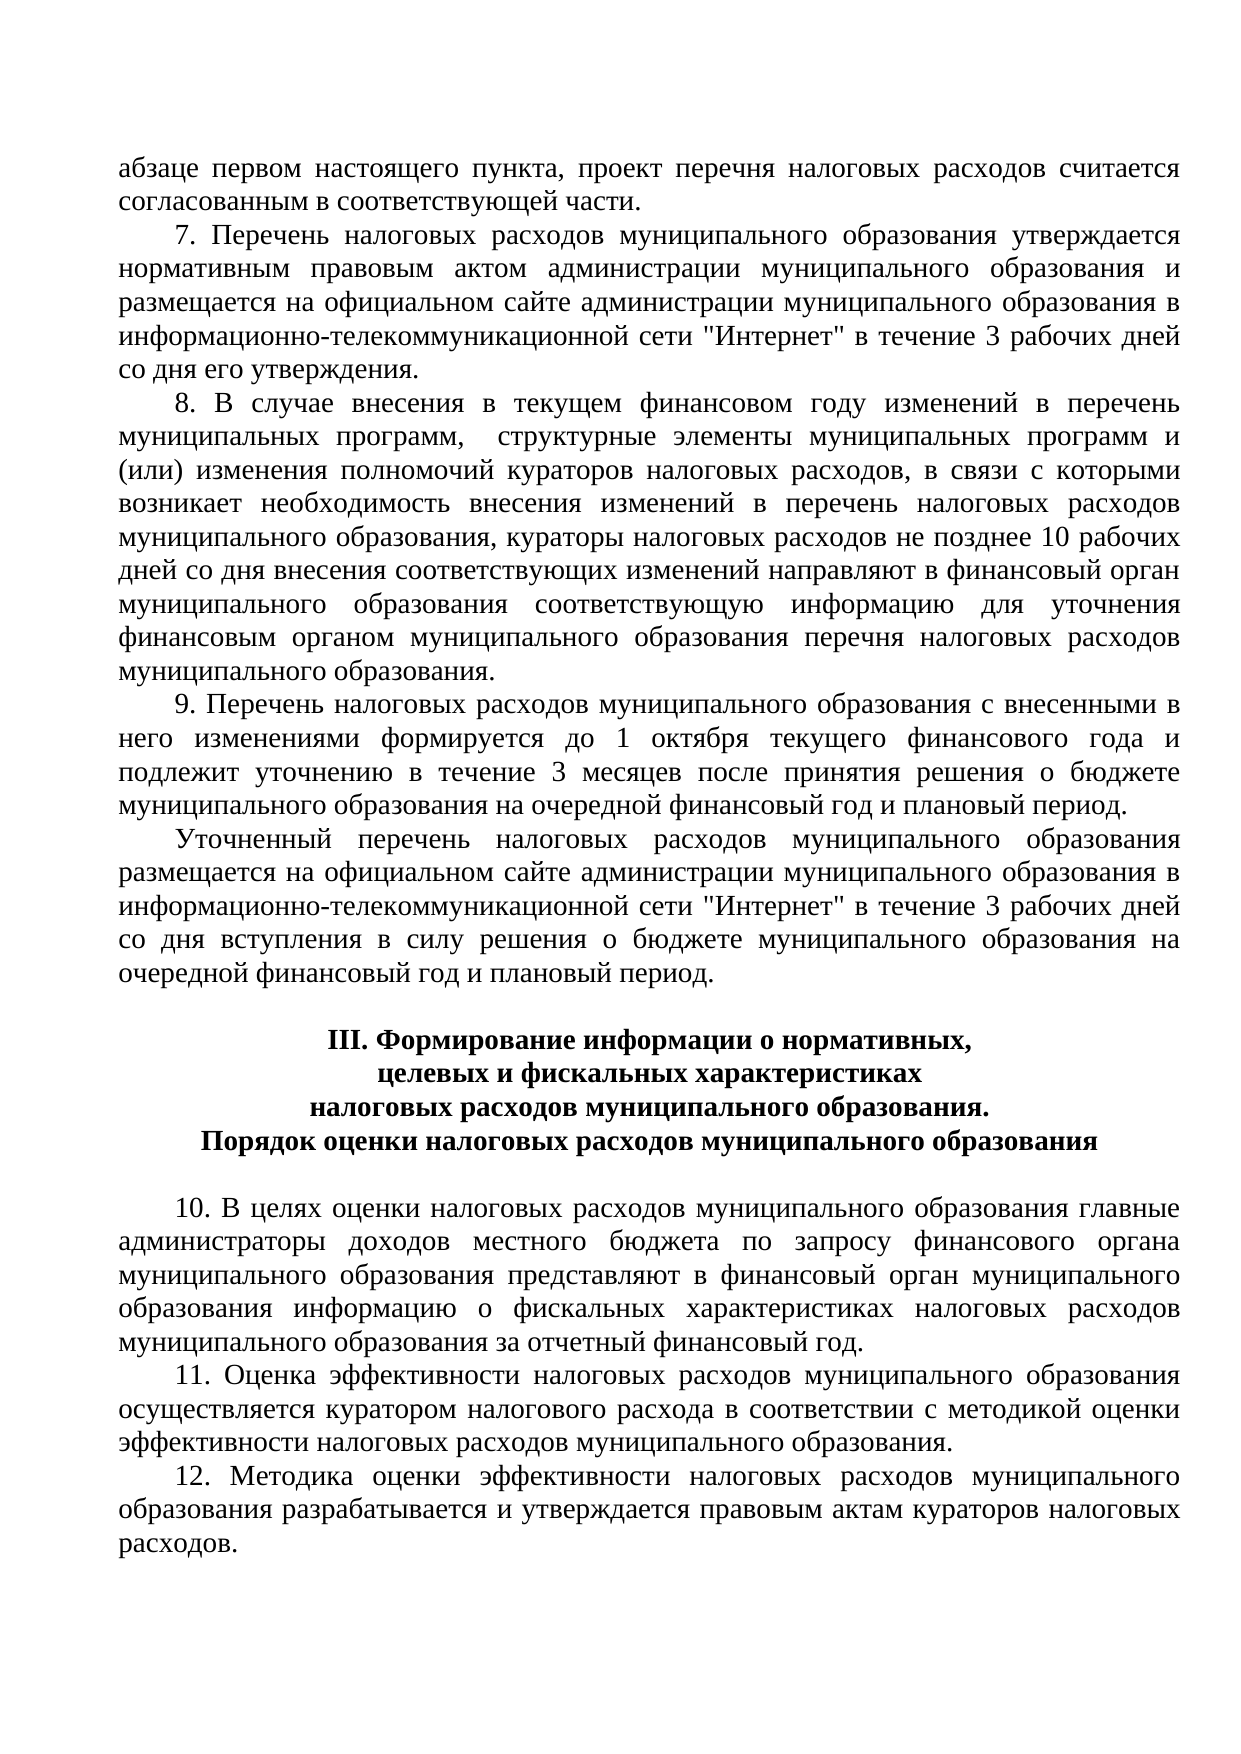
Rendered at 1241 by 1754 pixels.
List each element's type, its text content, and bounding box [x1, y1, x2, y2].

text 10. В целях оценки налоговых расходов муниципального образования главные администраторы доходов местного бюджета по запросу финансового органа муниципального образования представляют в финансовый орган муниципального образования информацию о фискальных характеристиках налоговых расходов муниципального образования за отчетный финансовый год. [118, 1190, 1181, 1357]
text III. Формирование информации о нормативных, [118, 1022, 1181, 1056]
text 12. Методика оценки эффективности налоговых расходов муниципального образования разрабатывается и утверждается правовым актам кураторов налоговых расходов. [118, 1458, 1181, 1559]
text целевых и фискальных характеристиках [118, 1056, 1181, 1089]
text налоговых расходов муниципального образования. [118, 1089, 1181, 1123]
text 9. Перечень налоговых расходов муниципального образования с внесенными в него изменениями формируется до 1 октября текущего финансового года и подлежит уточнению в течение 3 месяцев после принятия решения о бюджете муниципального образования на очередной финансовый год и плановый период. [118, 687, 1181, 821]
text Порядок оценки налоговых расходов муниципального образования [118, 1123, 1181, 1156]
text 11. Оценка эффективности налоговых расходов муниципального образования осуществляется куратором налогового расхода в соответствии с методикой оценки эффективности налоговых расходов муниципального образования. [118, 1357, 1181, 1458]
text 8. В случае внесения в текущем финансовом году изменений в перечень муниципальных программ, структурные элементы муниципальных программ и (или) изменения полномочий кураторов налоговых расходов, в связи с которыми возникает необходимость внесения изменений в перечень налоговых расходов муниципального образования, кураторы налоговых расходов не позднее 10 рабочих дней со дня внесения соответствующих изменений направляют в финансовый орган муниципального образования соответствующую информацию для уточнения финансовым органом муниципального образования перечня налоговых расходов муниципального образования. [118, 385, 1181, 687]
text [118, 150, 1181, 217]
text Уточненный перечень налоговых расходов муниципального образования размещается на официальном сайте администрации муниципального образования в информационно-телекоммуникационной сети "Интернет" в течение 3 рабочих дней со дня вступления в силу решения о бюджете муниципального образования на очередной финансовый год и плановый период. [118, 821, 1181, 988]
text 7. Перечень налоговых расходов муниципального образования утверждается нормативным правовым актом администрации муниципального образования и размещается на официальном сайте администрации муниципального образования в информационно-телекоммуникационной сети "Интернет" в течение 3 рабочих дней со дня его утверждения. [118, 217, 1181, 385]
